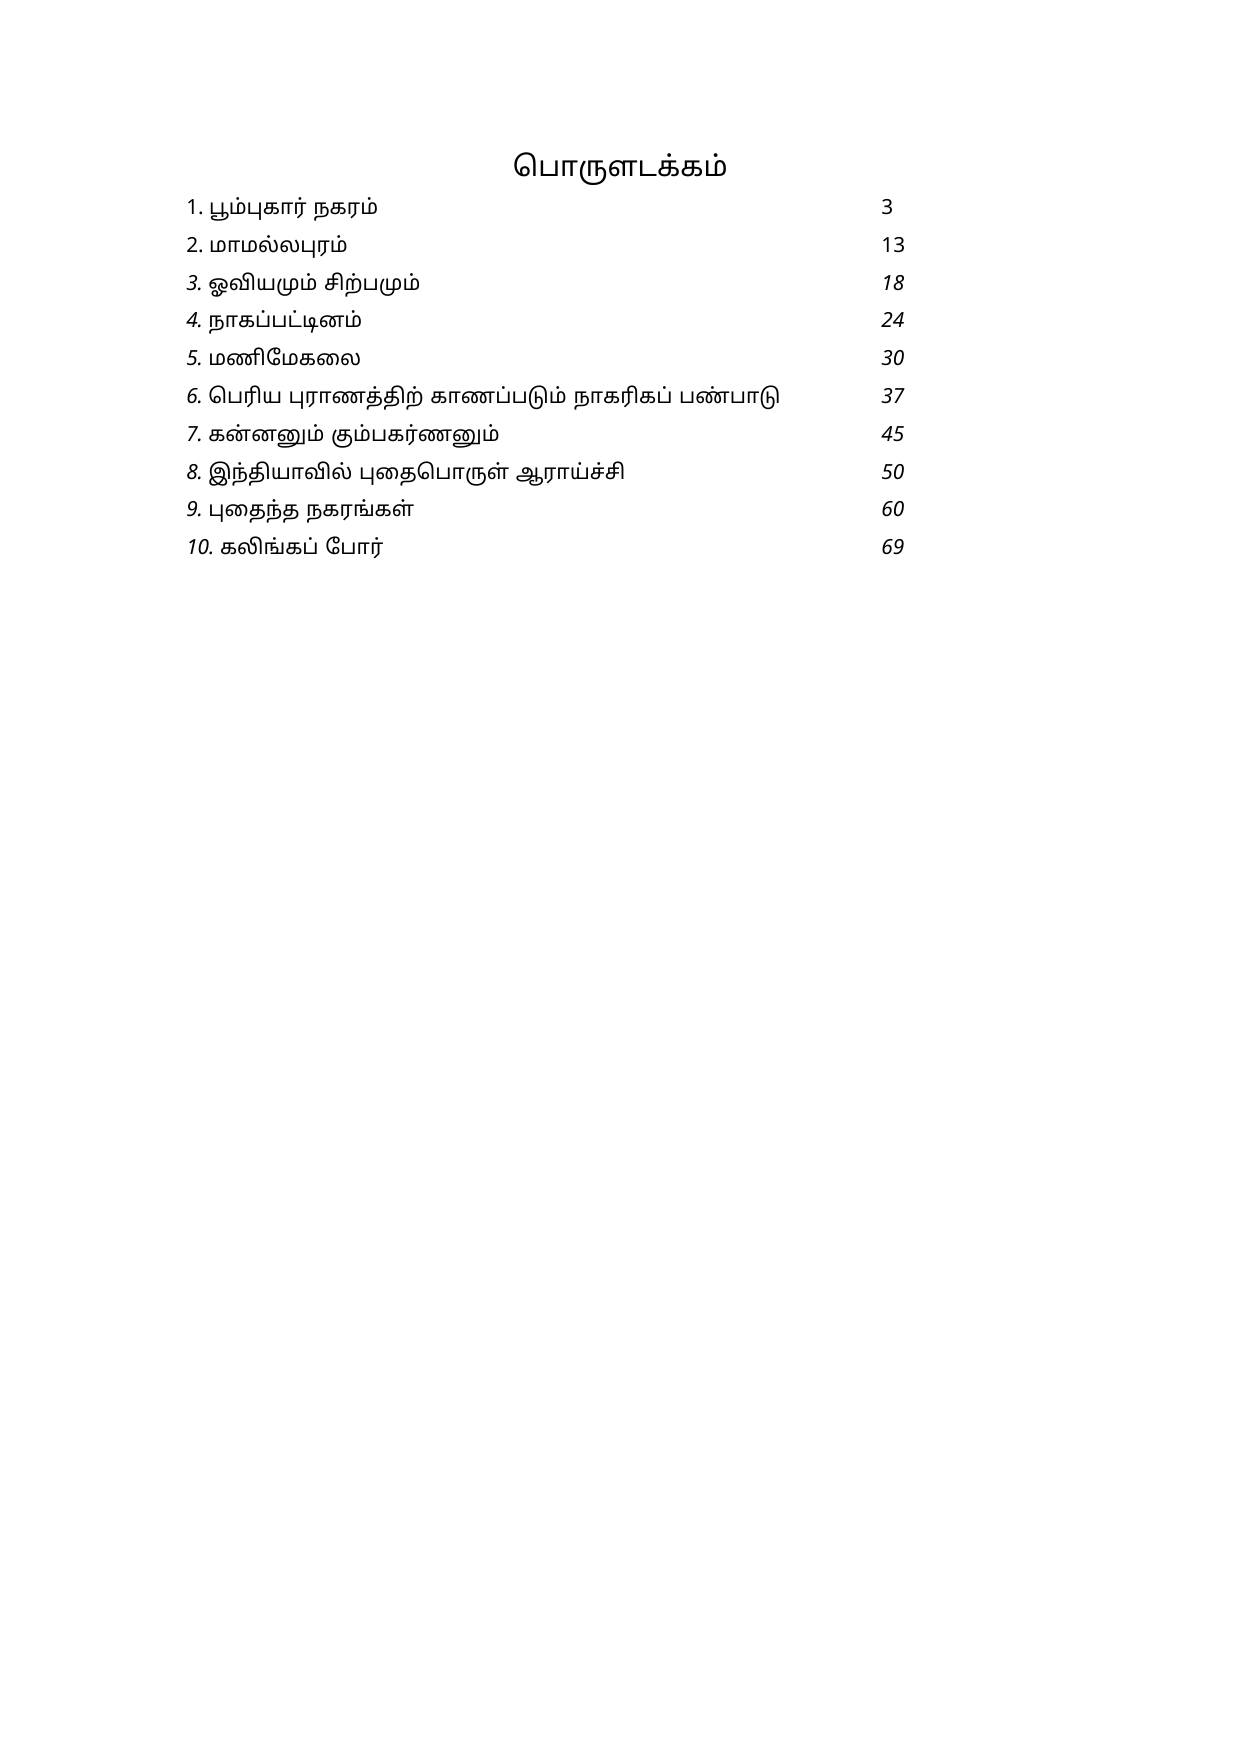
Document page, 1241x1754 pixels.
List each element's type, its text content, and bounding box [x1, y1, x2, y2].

text 6. பெரிய புராணத்திற் காணப்படும் நாகரிகப் பண்பாடு 37 [186, 381, 1053, 409]
text 1. பூம்புகார் நகரம் 3 [186, 192, 1053, 221]
text 5. மணிமேகலை 30 [186, 343, 1053, 372]
text 8. இந்தியாவில் புதைபொருள் ஆராய்ச்சி 50 [186, 457, 1053, 485]
text பொருளடக்கம் [187, 150, 1053, 183]
text 3. ஓவியமும் சிற்பமும் 18 [186, 268, 1053, 296]
text 9. புதைந்த நகரங்கள் 60 [186, 494, 1053, 523]
text 2. மாமல்லபுரம் 13 [186, 230, 1053, 258]
text 10. கலிங்கப் போர் 69 [186, 532, 1053, 561]
text 7. கன்னனும் கும்பகர்ணனும் 45 [186, 419, 1053, 447]
text 4. நாகப்பட்டினம் 24 [186, 306, 1053, 334]
